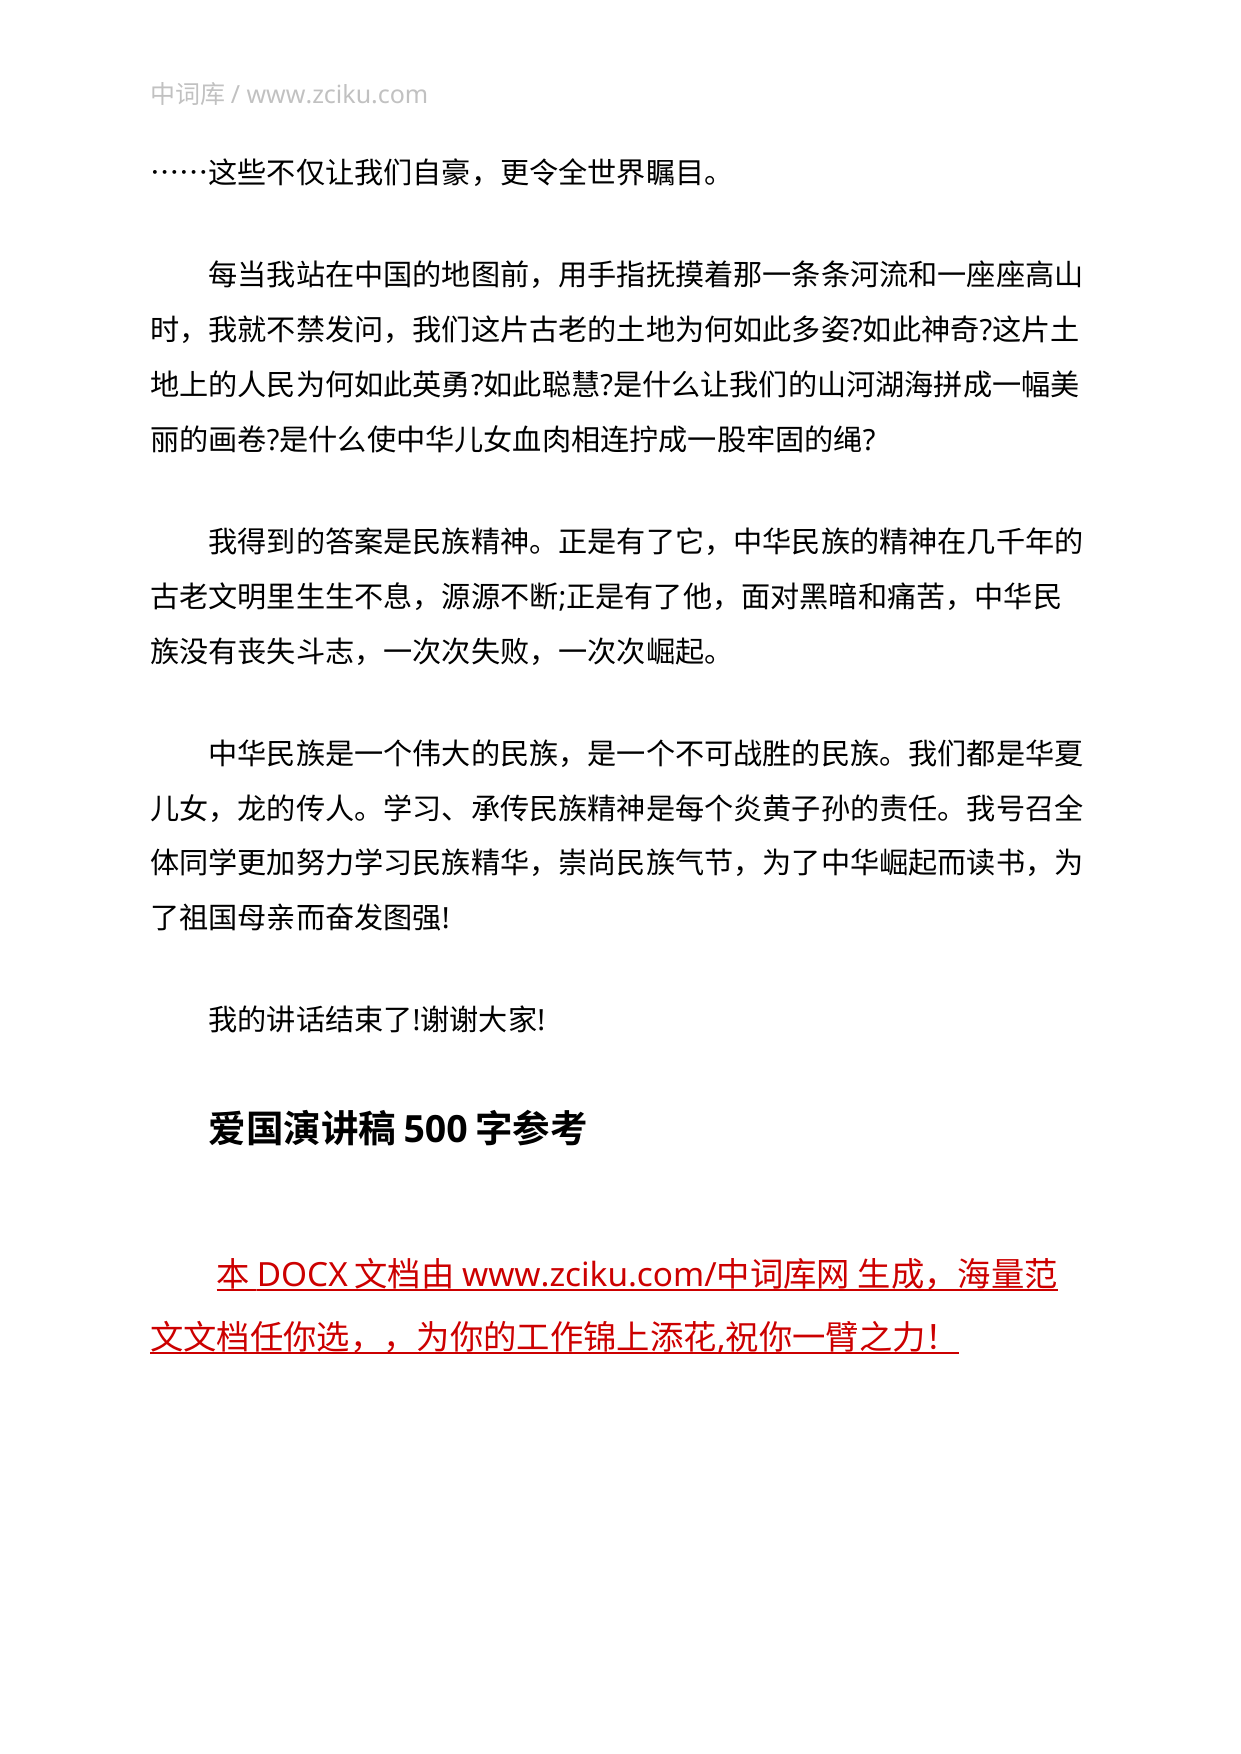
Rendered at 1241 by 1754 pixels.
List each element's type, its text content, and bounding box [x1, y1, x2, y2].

text 我得到的答案是民族精神。正是有了它，中华民族的精神在几千年的古老文明里生生不息，源源不断;正是有了他，面对黑暗和痛苦，中华民族没有丧失斗志，一次次失败，一次次崛起。 [150, 519, 1090, 671]
text 爱国演讲稿500字参考 [150, 1099, 1090, 1153]
text 中华民族是一个伟大的民族，是一个不可战胜的民族。我们都是华夏儿女，龙的传人。学习、承传民族精神是每个炎黄子孙的责任。我号召全体同学更加努力学习民族精华，崇尚民族气节，为了中华崛起而读书，为了祖国母亲而奋发图强! [150, 730, 1090, 937]
text 我的讲话结束了!谢谢大家! [150, 997, 1090, 1039]
text 每当我站在中国的地图前，用手指抚摸着那一条条河流和一座座高山时，我就不禁发问，我们这片古老的土地为何如此多姿?如此神奇?这片土地上的人民为何如此英勇?如此聪慧?是什么让我们的山河湖海拼成一幅美丽的画卷?是什么使中华儿女血肉相连拧成一股牢固的绳? [150, 252, 1090, 459]
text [150, 150, 1090, 192]
text 本DOCX文档由 www.zciku.com/中词库网 生成，海量范文文档任你选，，为你的工作锦上添花,祝你一臂之力！ [150, 1248, 1090, 1359]
